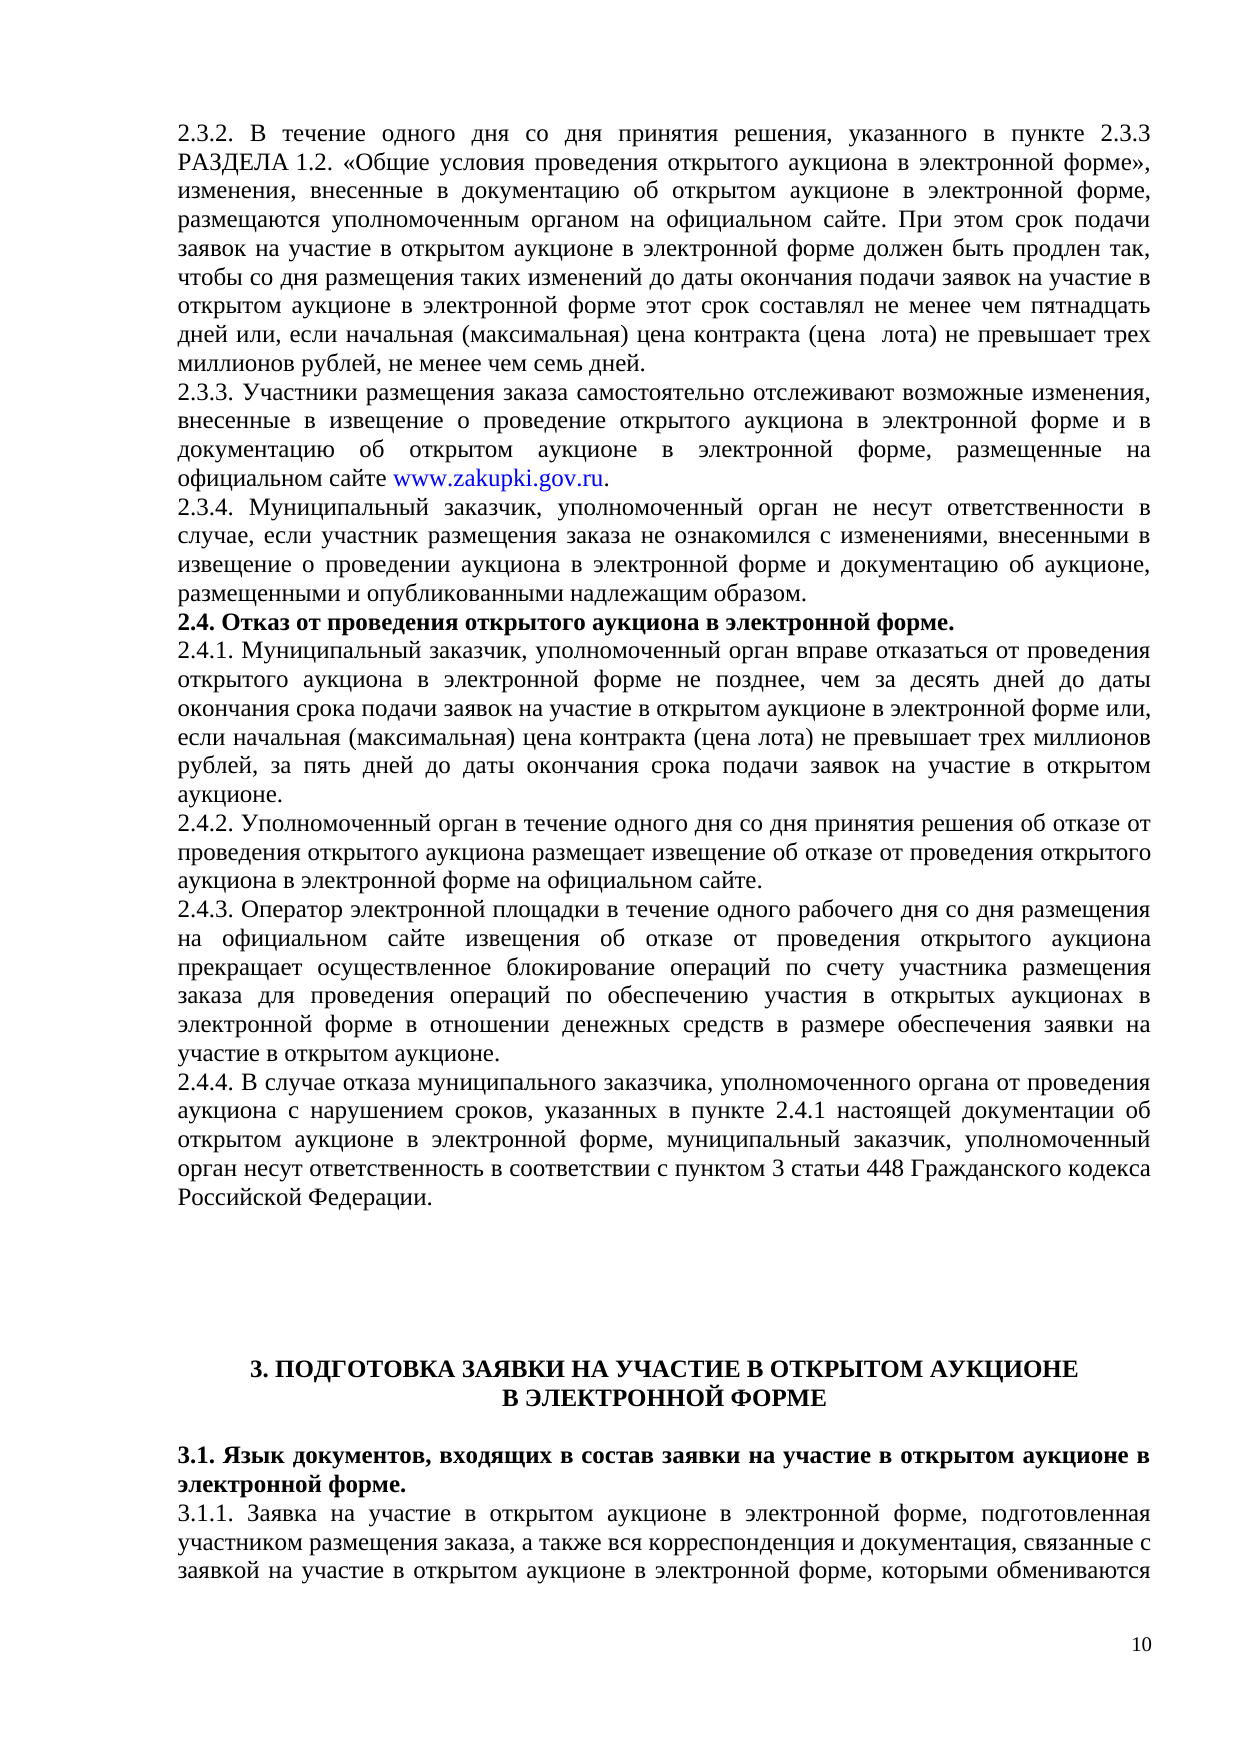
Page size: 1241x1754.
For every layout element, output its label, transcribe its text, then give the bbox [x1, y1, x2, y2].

text 2.3.3. Участники размещения заказа самостоятельно отслеживают возможные изменения, внесенные в извещение о проведение открытого аукциона в электронной форме и в документацию об открытом аукционе в электронной форме, размещенные на официальном сайте www.zakupki.gov.ru. [177, 377, 1152, 492]
text 2.4.4. В случае отказа муниципального заказчика, уполномоченного органа от проведения аукциона с нарушением сроков, указанных в пункте 2.4.1 настоящей документации об открытом аукционе в электронной форме, муниципальный заказчик, уполномоченный орган несут ответственность в соответствии с пунктом 3 статьи 448 Гражданского кодекса Российской Федерации. [177, 1067, 1152, 1211]
text 2.4.2. Уполномоченный орган в течение одного дня со дня принятия решения об отказе от проведения открытого аукциона размещает извещение об отказе от проведения открытого аукциона в электронной форме на официальном сайте. [177, 808, 1152, 894]
text В ЭЛЕКТРОННОЙ ФОРМЕ [177, 1383, 1152, 1412]
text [177, 1498, 1152, 1584]
text 3. ПОДГОТОВКА ЗАЯВКИ НА УЧАСТИЕ В ОТКРЫТОМ АУКЦИОНЕ [177, 1354, 1152, 1383]
text 2.4.1. Муниципальный заказчик, уполномоченный орган вправе отказаться от проведения открытого аукциона в электронной форме не позднее, чем за десять дней до даты окончания срока подачи заявок на участие в открытом аукционе в электронной форме или, если начальная (максимальная) цена контракта (цена лота) не превышает трех миллионов рублей, за пять дней до даты окончания срока подачи заявок на участие в открытом аукционе. [177, 636, 1152, 808]
text 2.3.2. В течение одного дня со дня принятия решения, указанного в пункте 2.3.3 РАЗДЕЛА 1.2. «Общие условия проведения открытого аукциона в электронной форме», изменения, внесенные в документацию об открытом аукционе в электронной форме, размещаются уполномоченным органом на официальном сайте. При этом срок подачи заявок на участие в открытом аукционе в электронной форме должен быть продлен так, чтобы со дня размещения таких изменений до даты окончания подачи заявок на участие в открытом аукционе в электронной форме этот срок составлял не менее чем пятнадцать дней или, если начальная (максимальная) цена контракта (цена лота) не превышает трех миллионов рублей, не менее чем семь дней. [177, 118, 1152, 377]
text 2.3.4. Муниципальный заказчик, уполномоченный орган не несут ответственности в случае, если участник размещения заказа не ознакомился с изменениями, внесенными в извещение о проведении аукциона в электронной форме и документацию об аукционе, размещенными и опубликованными надлежащим образом. [177, 492, 1152, 607]
text 2.4. Отказ от проведения открытого аукциона в электронной форме. [177, 607, 1152, 636]
text 2.4.3. Оператор электронной площадки в течение одного рабочего дня со дня размещения на официальном сайте извещения об отказе от проведения открытого аукциона прекращает осуществленное блокирование операций по счету участника размещения заказа для проведения операций по обеспечению участия в открытых аукционах в электронной форме в отношении денежных средств в размере обеспечения заявки на участие в открытом аукционе. [177, 894, 1152, 1067]
text 3.1. Язык документов, входящих в состав заявки на участие в открытом аукционе в электронной форме. [177, 1441, 1152, 1498]
